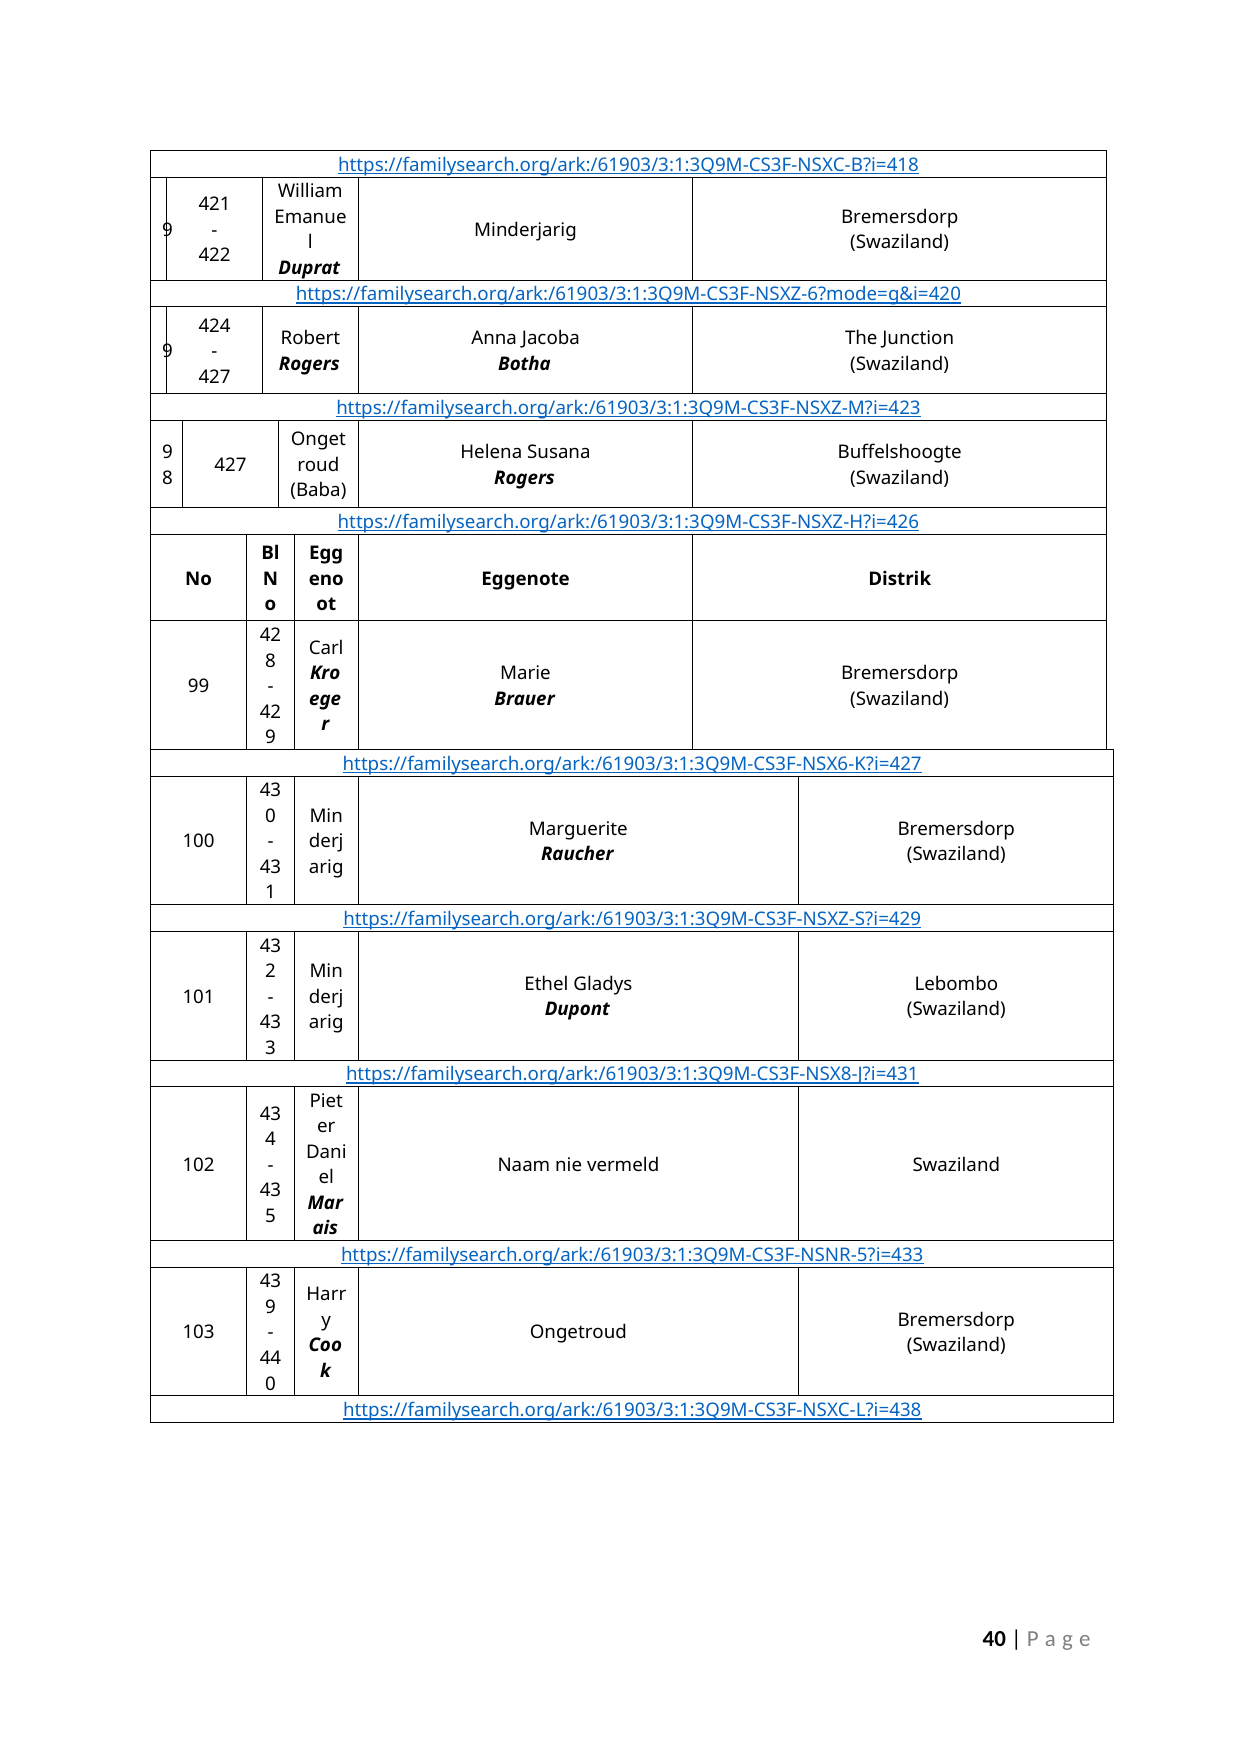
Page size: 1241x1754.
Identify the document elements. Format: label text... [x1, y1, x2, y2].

table_cell 100 [151, 777, 246, 904]
table_cell Distrik [693, 535, 1106, 620]
table_cell Naam nie vermeld [359, 1087, 798, 1240]
table_cell Ethel Gladys Dupont [359, 932, 798, 1059]
table_cell Bremersdorp (Swaziland) [693, 621, 1106, 749]
table_cell Anna Jacoba Botha [359, 307, 692, 393]
table_cell https://familysearch.org/ark:/61903/3:1:3Q9M-CS3F-NSXZ-M?i=423 [151, 394, 1106, 420]
table_cell Marie Brauer [359, 621, 692, 749]
table_cell 421 - 422 [167, 178, 262, 280]
table_cell Pieter Daniel Marais [295, 1087, 358, 1240]
table_cell 432 - 433 [247, 932, 294, 1059]
table_cell Swaziland [799, 1087, 1113, 1240]
table_cell Robert Rogers [263, 307, 358, 393]
table_cell Ongetroud (Baba) [279, 421, 358, 507]
table_cell Bremersdorp (Swaziland) [799, 777, 1113, 904]
table_cell https://familysearch.org/ark:/61903/3:1:3Q9M-CS3F-NSXZ-H?i=426 [151, 508, 1106, 534]
table_cell Buffelshoogte (Swaziland) [693, 421, 1106, 507]
table_cell Helena Susana Rogers [359, 421, 692, 507]
table_cell 101 [151, 932, 246, 1059]
table_cell 424 - 427 [167, 307, 262, 393]
table_cell Bl No [247, 535, 294, 620]
table_cell Harry Cook [295, 1268, 358, 1395]
table_cell 96 [151, 178, 166, 280]
table_cell https://familysearch.org/ark:/61903/3:1:3Q9M-CS3F-NSX8-J?i=431 [151, 1061, 1113, 1086]
table_cell William Emanuel Duprat [263, 178, 358, 280]
table_cell 427 [183, 421, 278, 507]
table_cell Minderjarig [295, 932, 358, 1059]
table_cell 99 [151, 621, 246, 749]
table_cell The Junction (Swaziland) [693, 307, 1106, 393]
table_cell 439 - 440 [247, 1268, 294, 1395]
table_cell Minderjarig [359, 178, 692, 280]
table_cell Marguerite Raucher [359, 777, 798, 904]
table_cell Eggenote [359, 535, 692, 620]
table_cell 98 [151, 421, 182, 507]
table_cell Bremersdorp (Swaziland) [693, 178, 1106, 280]
table_cell Bremersdorp (Swaziland) [799, 1268, 1113, 1395]
table_cell No [151, 535, 246, 620]
table_cell https://familysearch.org/ark:/61903/3:1:3Q9M-CS3F-NSX6-K?i=427 [151, 750, 1113, 776]
table_cell 103 [151, 1268, 246, 1395]
table_cell https://familysearch.org/ark:/61903/3:1:3Q9M-CS3F-NSXZ-6?mode=g&i=420 [151, 281, 1106, 306]
table_cell Minderjarig [295, 777, 358, 904]
table_cell 434 - 435 [247, 1087, 294, 1240]
table_cell Carl Kroeger [295, 621, 358, 749]
table_cell Lebombo (Swaziland) [799, 932, 1113, 1059]
table_cell 430 - 431 [247, 777, 294, 904]
table_cell https://familysearch.org/ark:/61903/3:1:3Q9M-CS3F-NSXZ-S?i=429 [151, 905, 1113, 931]
table_cell Ongetroud [359, 1268, 798, 1395]
table_cell https://familysearch.org/ark:/61903/3:1:3Q9M-CS3F-NSXC-B?i=418 [151, 151, 1106, 177]
table_cell 102 [151, 1087, 246, 1240]
table_cell 97 [151, 307, 166, 393]
table_cell Eggenoot [295, 535, 358, 620]
table_cell https://familysearch.org/ark:/61903/3:1:3Q9M-CS3F-NSNR-5?i=433 [151, 1241, 1113, 1267]
table_cell 428 - 429 [247, 621, 294, 749]
table_cell https://familysearch.org/ark:/61903/3:1:3Q9M-CS3F-NSXC-L?i=438 [151, 1396, 1113, 1422]
